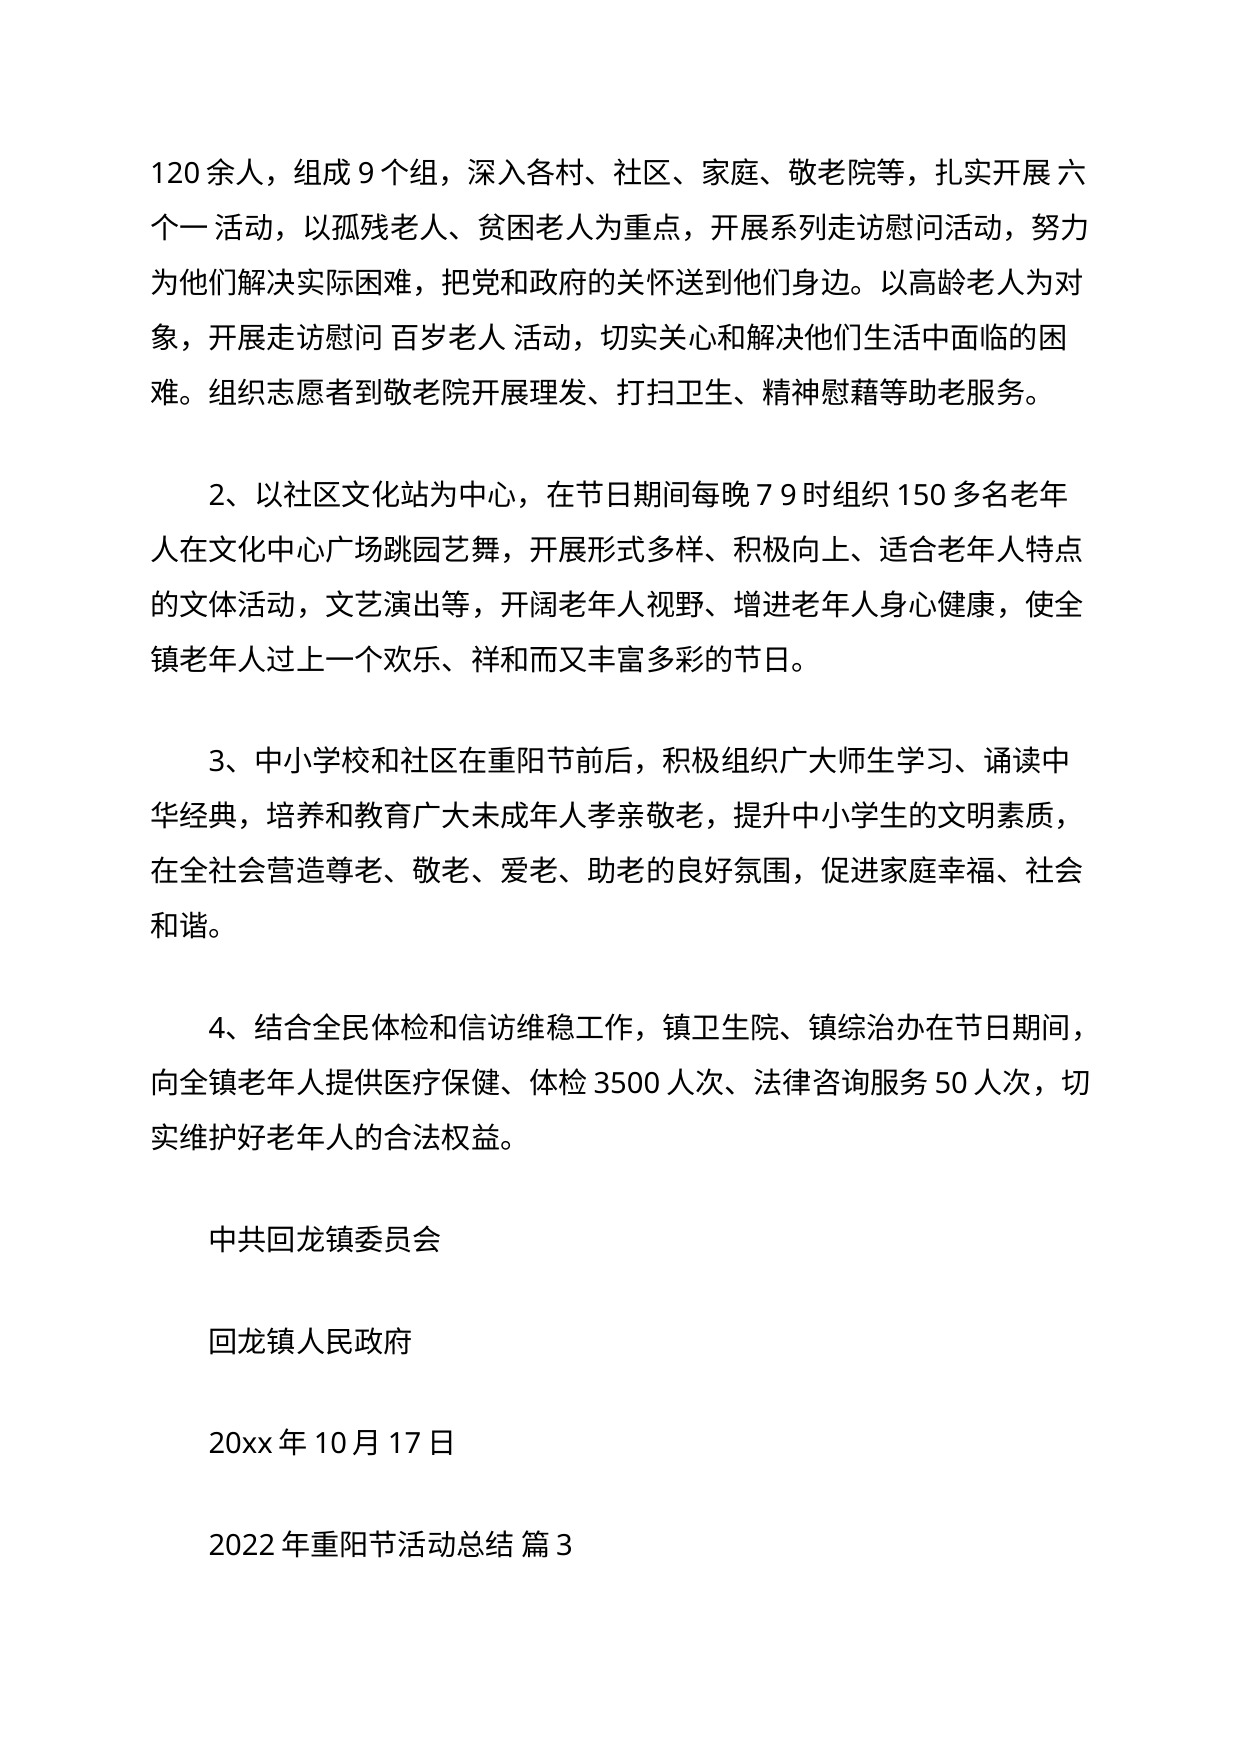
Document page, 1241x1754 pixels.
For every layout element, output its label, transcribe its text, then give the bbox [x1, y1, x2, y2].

text 回龙镇人民政府 [150, 1318, 1090, 1360]
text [150, 150, 1090, 412]
text 2、以社区文化站为中心，在节日期间每晚7 9时组织150多名老年人在文化中心广场跳园艺舞，开展形式多样、积极向上、适合老年人特点的文体活动，文艺演出等，开阔老年人视野、增进老年人身心健康，使全镇老年人过上一个欢乐、祥和而又丰富多彩的节日。 [150, 471, 1090, 678]
text 4、结合全民体检和信访维稳工作，镇卫生院、镇综治办在节日期间，向全镇老年人提供医疗保健、体检3500人次、法律咨询服务50人次，切实维护好老年人的合法权益。 [150, 1004, 1090, 1157]
text 2022年重阳节活动总结 篇3 [150, 1522, 1090, 1564]
text 3、中小学校和社区在重阳节前后，积极组织广大师生学习、诵读中华经典，培养和教育广大未成年人孝亲敬老，提升中小学生的文明素质，在全社会营造尊老、敬老、爱老、助老的良好氛围，促进家庭幸福、社会和谐。 [150, 738, 1090, 945]
text 20xx年10月17日 [150, 1420, 1090, 1462]
text 中共回龙镇委员会 [150, 1216, 1090, 1259]
